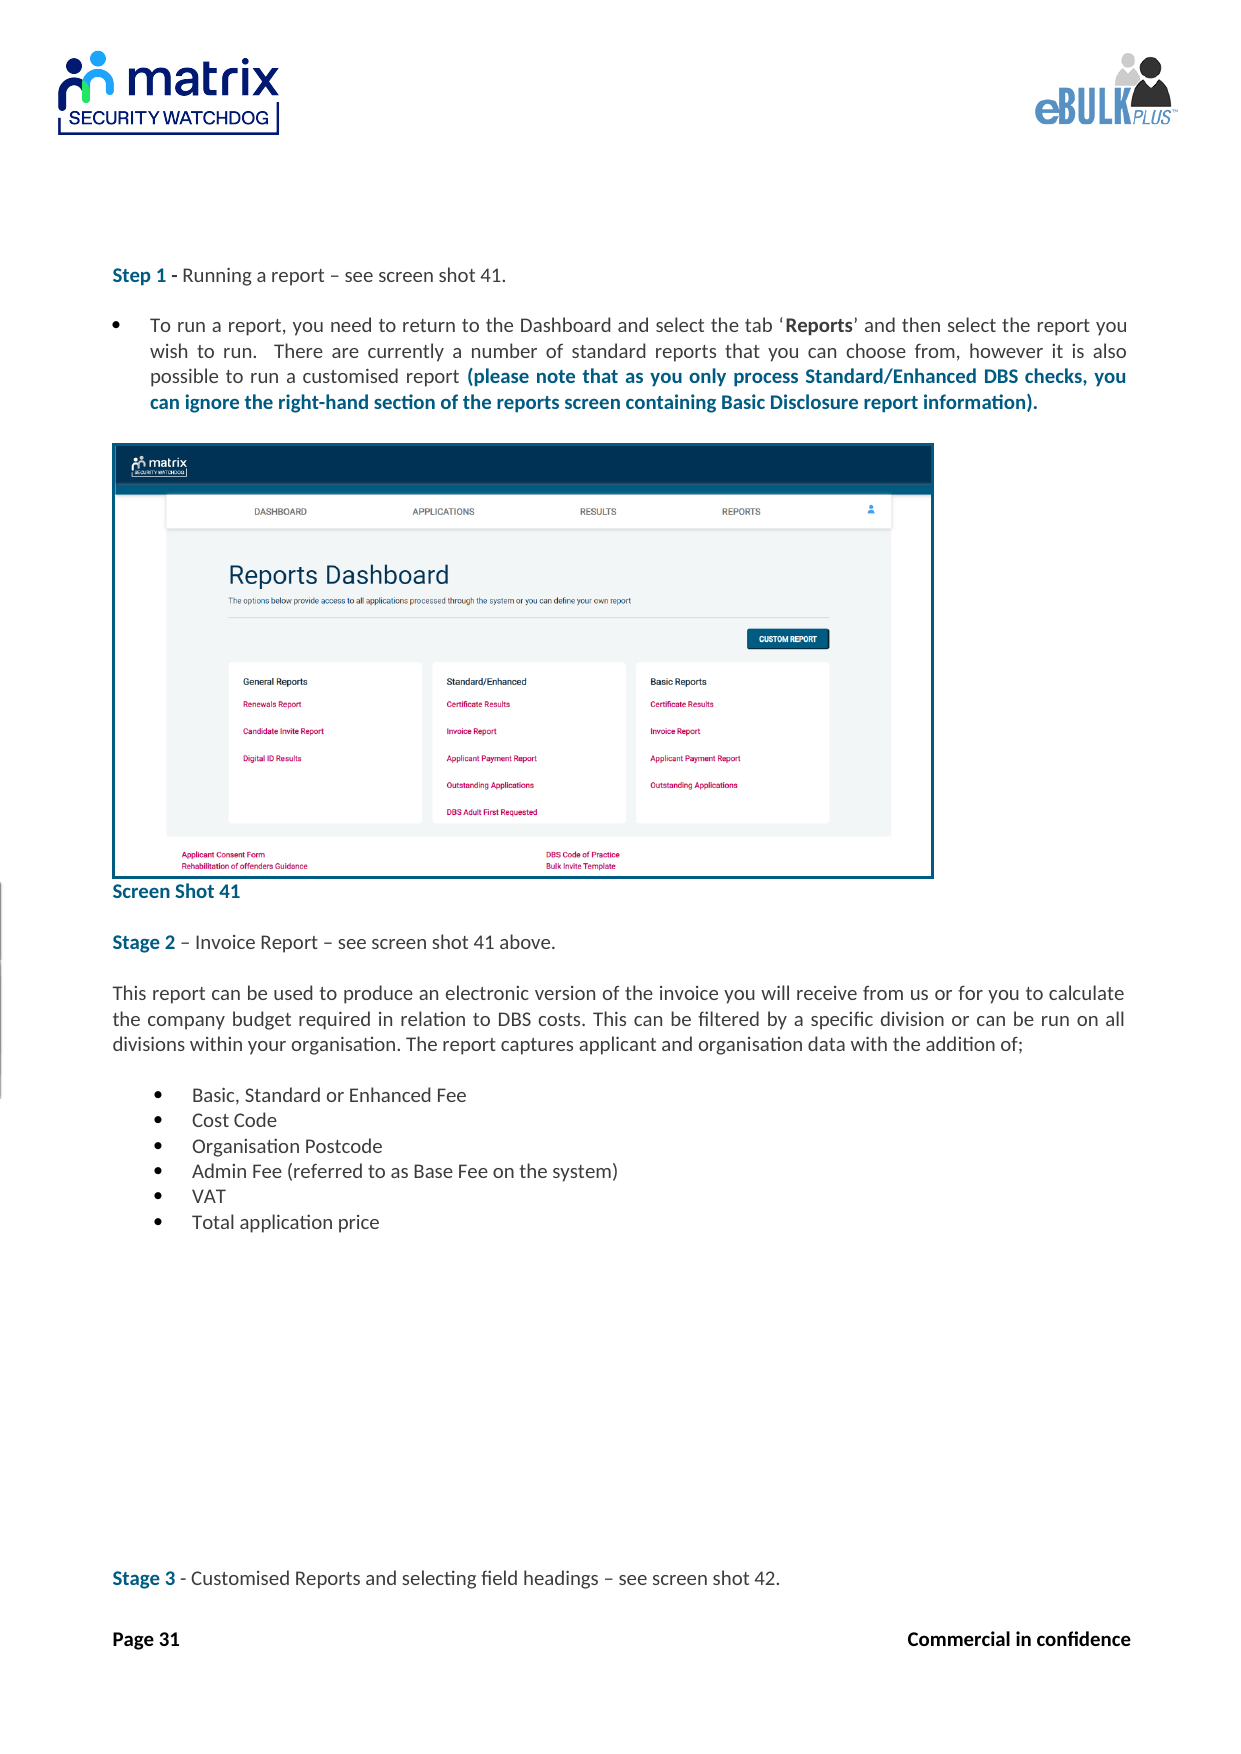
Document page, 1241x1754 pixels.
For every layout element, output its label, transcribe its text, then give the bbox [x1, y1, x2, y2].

list VAT [154, 1184, 1128, 1209]
text Screen Shot 41 [112, 879, 1128, 904]
picture [116, 493, 930, 875]
list Total application price [154, 1209, 1128, 1234]
list Admin Fee (referred to as Base Fee on the system) [154, 1158, 1128, 1184]
list Organisation Postcode [154, 1133, 1128, 1158]
list To run a report, you need to return to the Dashboard and select the tab ‘Reports’ and then select the report you wish to run. There are currently a number of standard reports that you can choose from, however it is also possible to run a customised report (please note that as you only process Standard/Enhanced DBS checks, you can ignore the right-hand section of the reports screen containing Basic Disclosure report information). [112, 313, 1128, 414]
picture [1034, 51, 1179, 125]
text Step 1 - Running a report – see screen shot 41. [112, 262, 1128, 287]
picture [42, 45, 295, 151]
text Stage 3 - Customised Reports and selecting field headings – see screen shot 42. [112, 1565, 1128, 1590]
picture [116, 447, 930, 484]
list Basic, Standard or Enhanced Fee [154, 1082, 1128, 1107]
list Cost Code [154, 1107, 1128, 1133]
text This report can be used to produce an electronic version of the invoice you will receive from us or for you to calculate the company budget required in relation to DBS costs. This can be filtered by a specific division or can be run on all divisions within your organisation. The report captures applicant and organisation data with the addition of; [112, 980, 1128, 1057]
text Stage 2 – Invoice Report – see screen shot 41 above. [112, 929, 1128, 955]
